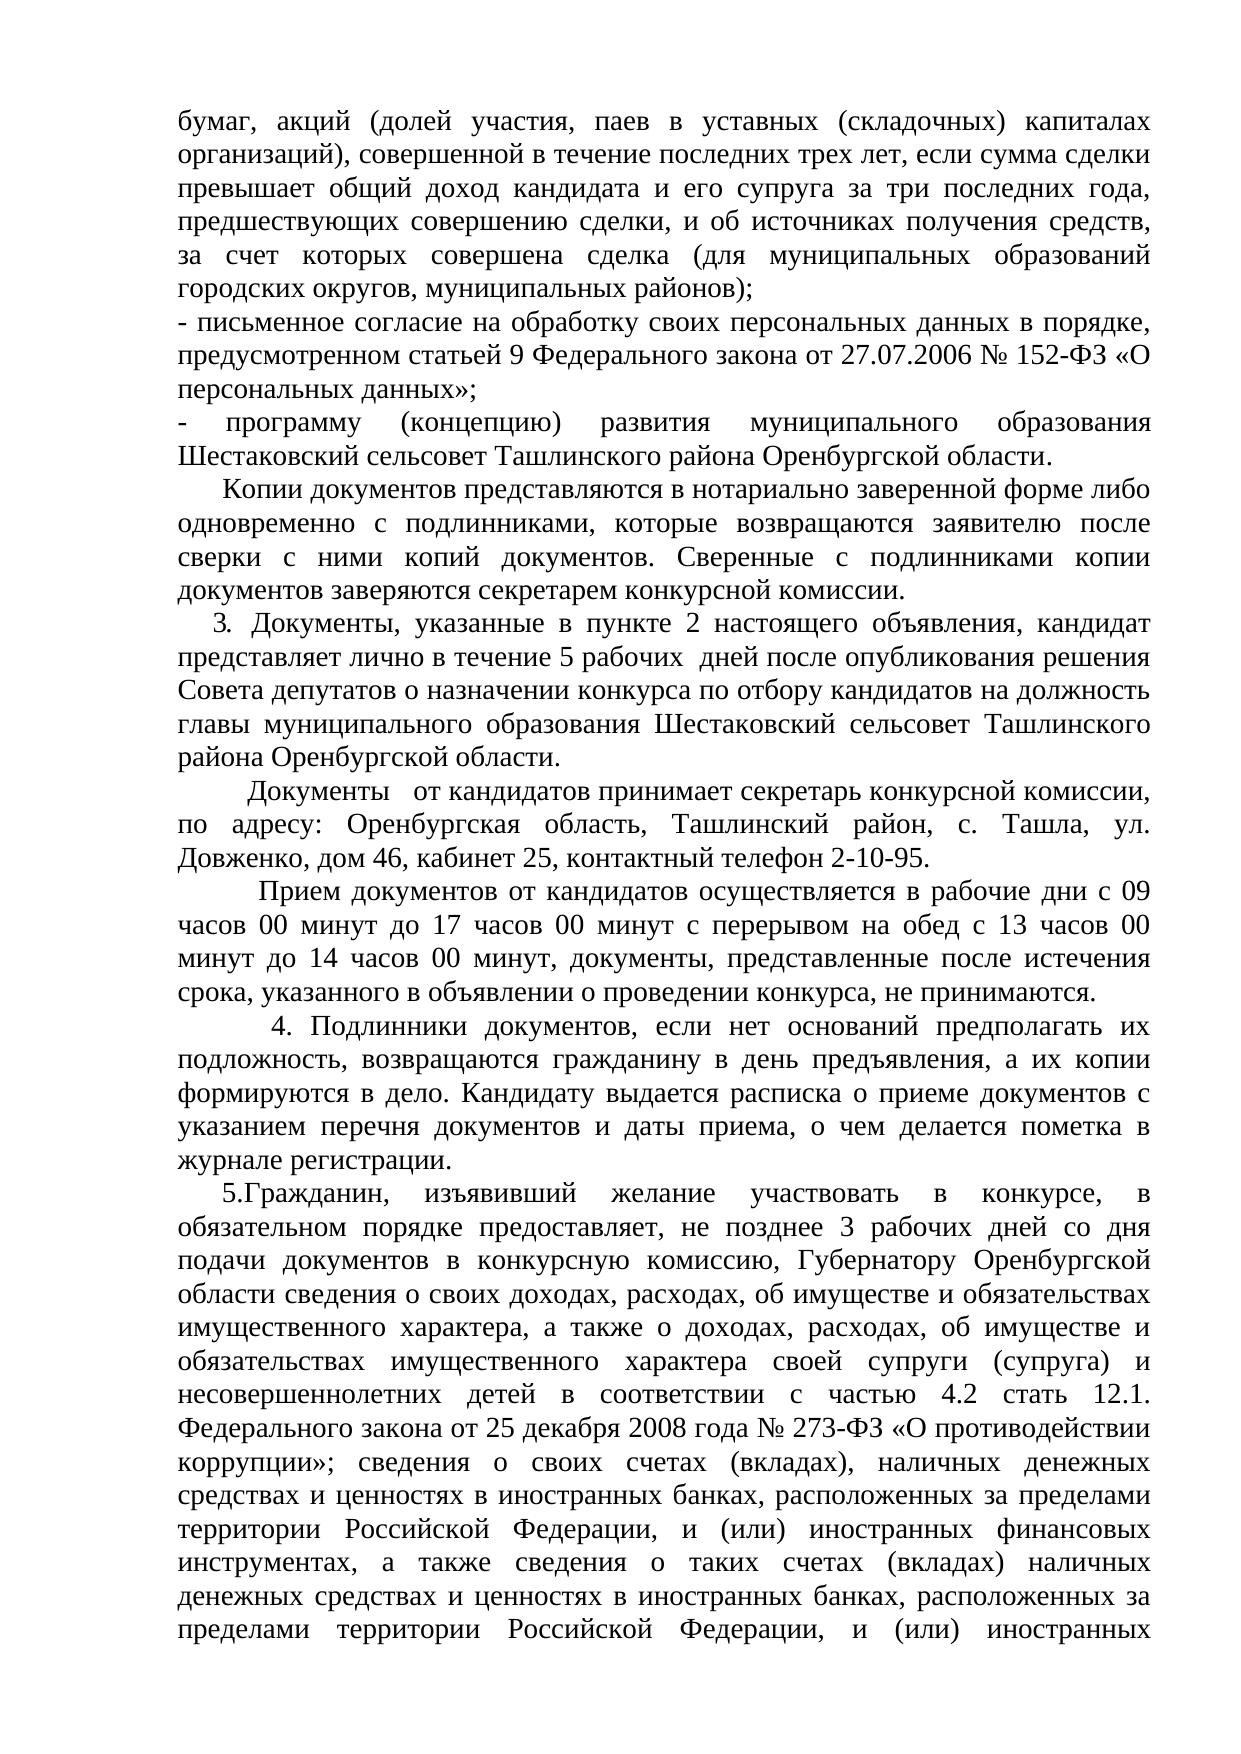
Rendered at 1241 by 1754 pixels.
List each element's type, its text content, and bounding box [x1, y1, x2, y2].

text Копии документов представляются в нотариально заверенной форме либо одновременно с подлинниками, которые возвращаются заявителю после сверки с ними копий документов. Сверенные с подлинниками копии документов заверяются секретарем конкурсной комиссии. [177, 472, 1152, 606]
text Прием документов от кандидатов осуществляется в рабочие дни с 09 часов 00 минут до 17 часов 00 минут с перерывом на обед с 13 часов 00 минут до 14 часов 00 минут, документы, представленные после истечения срока, указанного в объявлении о проведении конкурса, не принимаются. [177, 874, 1152, 1008]
text - программу (концепцию) развития муниципального образования Шестаковский сельсовет Ташлинского района Оренбургской области. [177, 404, 1152, 472]
text Документы от кандидатов принимает секретарь конкурсной комиссии, по адресу: Оренбургская область, Ташлинский район, с. Ташла, ул. Довженко, дом 46, кабинет 25, контактный телефон 2-10-95. [177, 773, 1152, 874]
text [177, 103, 1152, 304]
text 3. Документы, указанные в пункте 2 настоящего объявления, кандидат представляет лично в течение 5 рабочих дней после опубликования решения Совета депутатов о назначении конкурса по отбору кандидатов на должность главы муниципального образования Шестаковский сельсовет Ташлинского района Оренбургской области. [177, 606, 1152, 773]
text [177, 1176, 1152, 1646]
text 4. Подлинники документов, если нет оснований предполагать их подложность, возвращаются гражданину в день предъявления, а их копии формируются в дело. Кандидату выдается расписка о приеме документов с указанием перечня документов и даты приема, о чем делается пометка в журнале регистрации. [177, 1008, 1152, 1176]
text - письменное согласие на обработку своих персональных данных в порядке, предусмотренном статьей 9 Федерального закона от 27.07.2006 № 152-ФЗ «О персональных данных»; [177, 304, 1152, 404]
